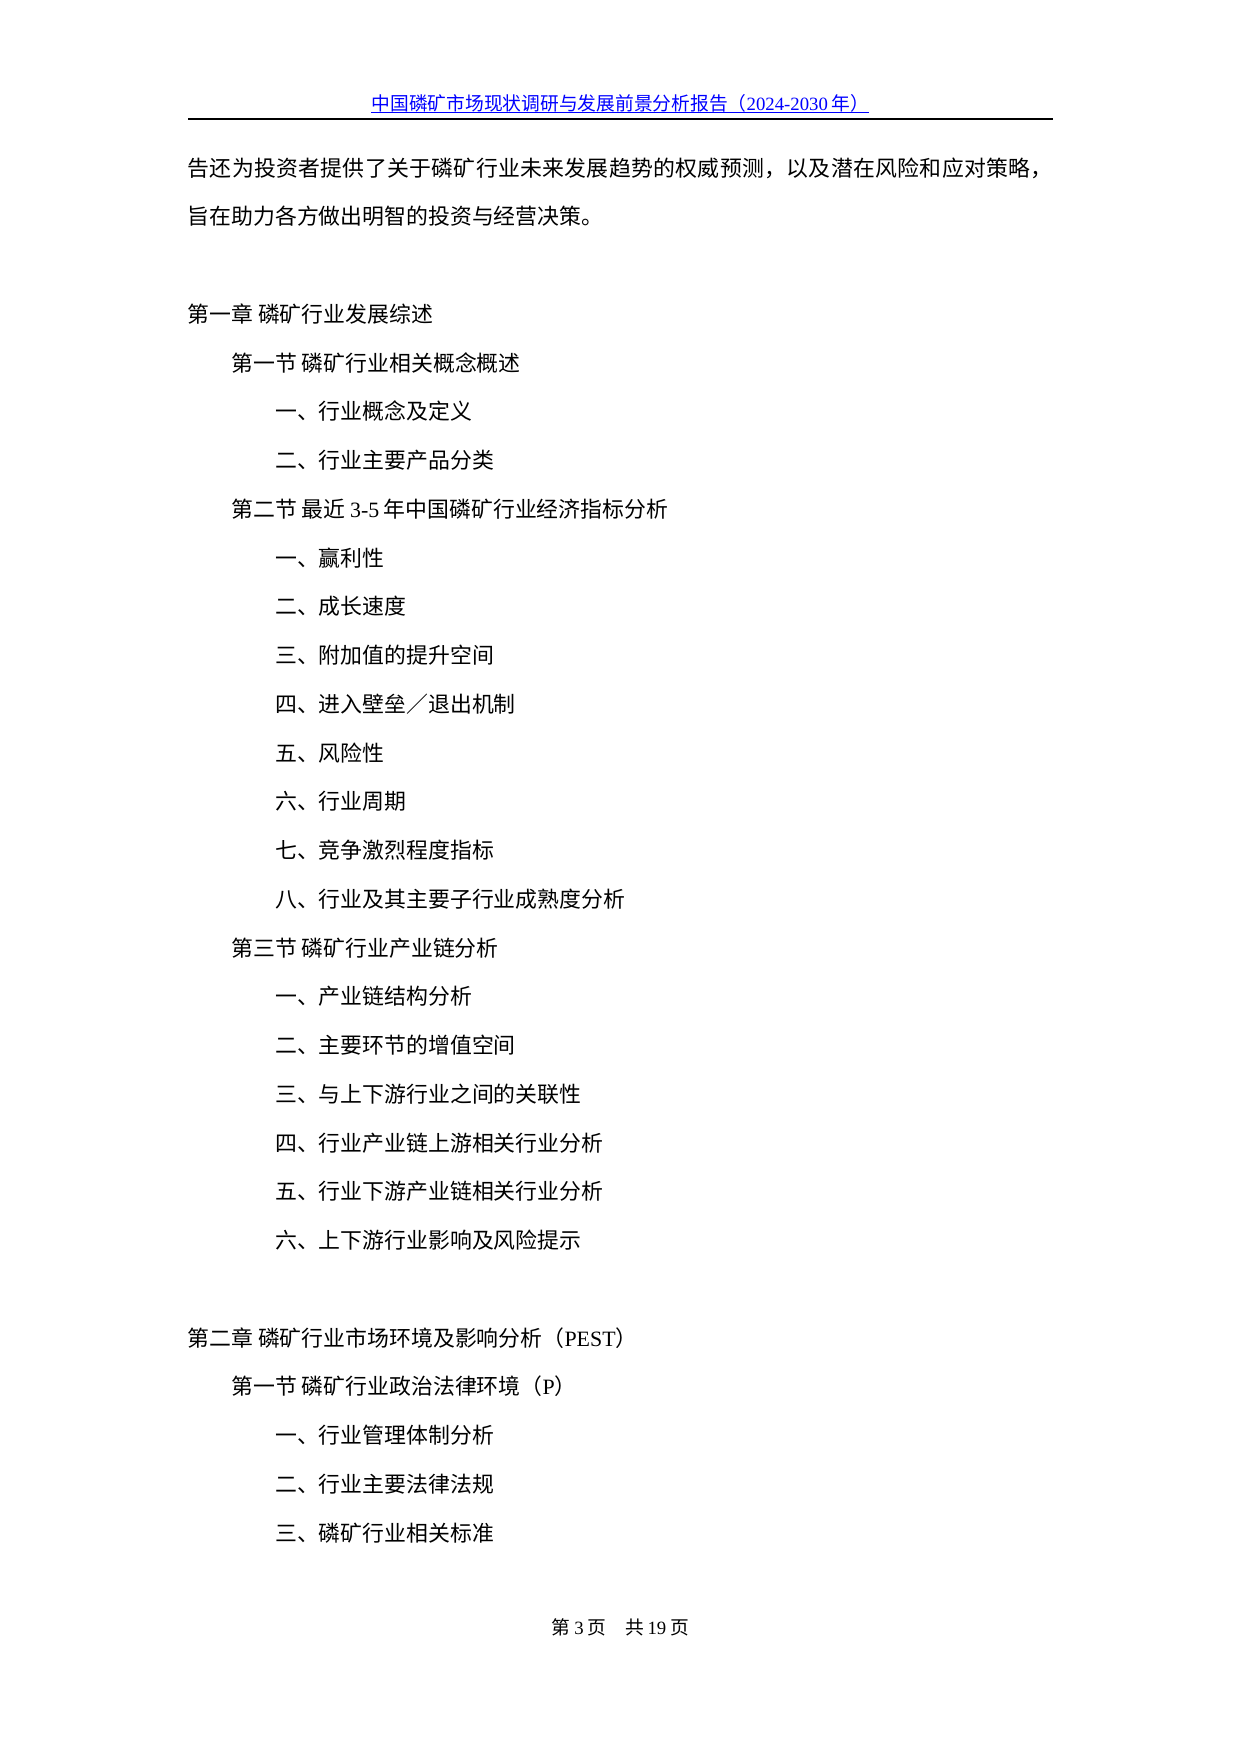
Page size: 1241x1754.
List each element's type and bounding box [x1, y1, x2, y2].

text [187, 150, 1053, 1548]
